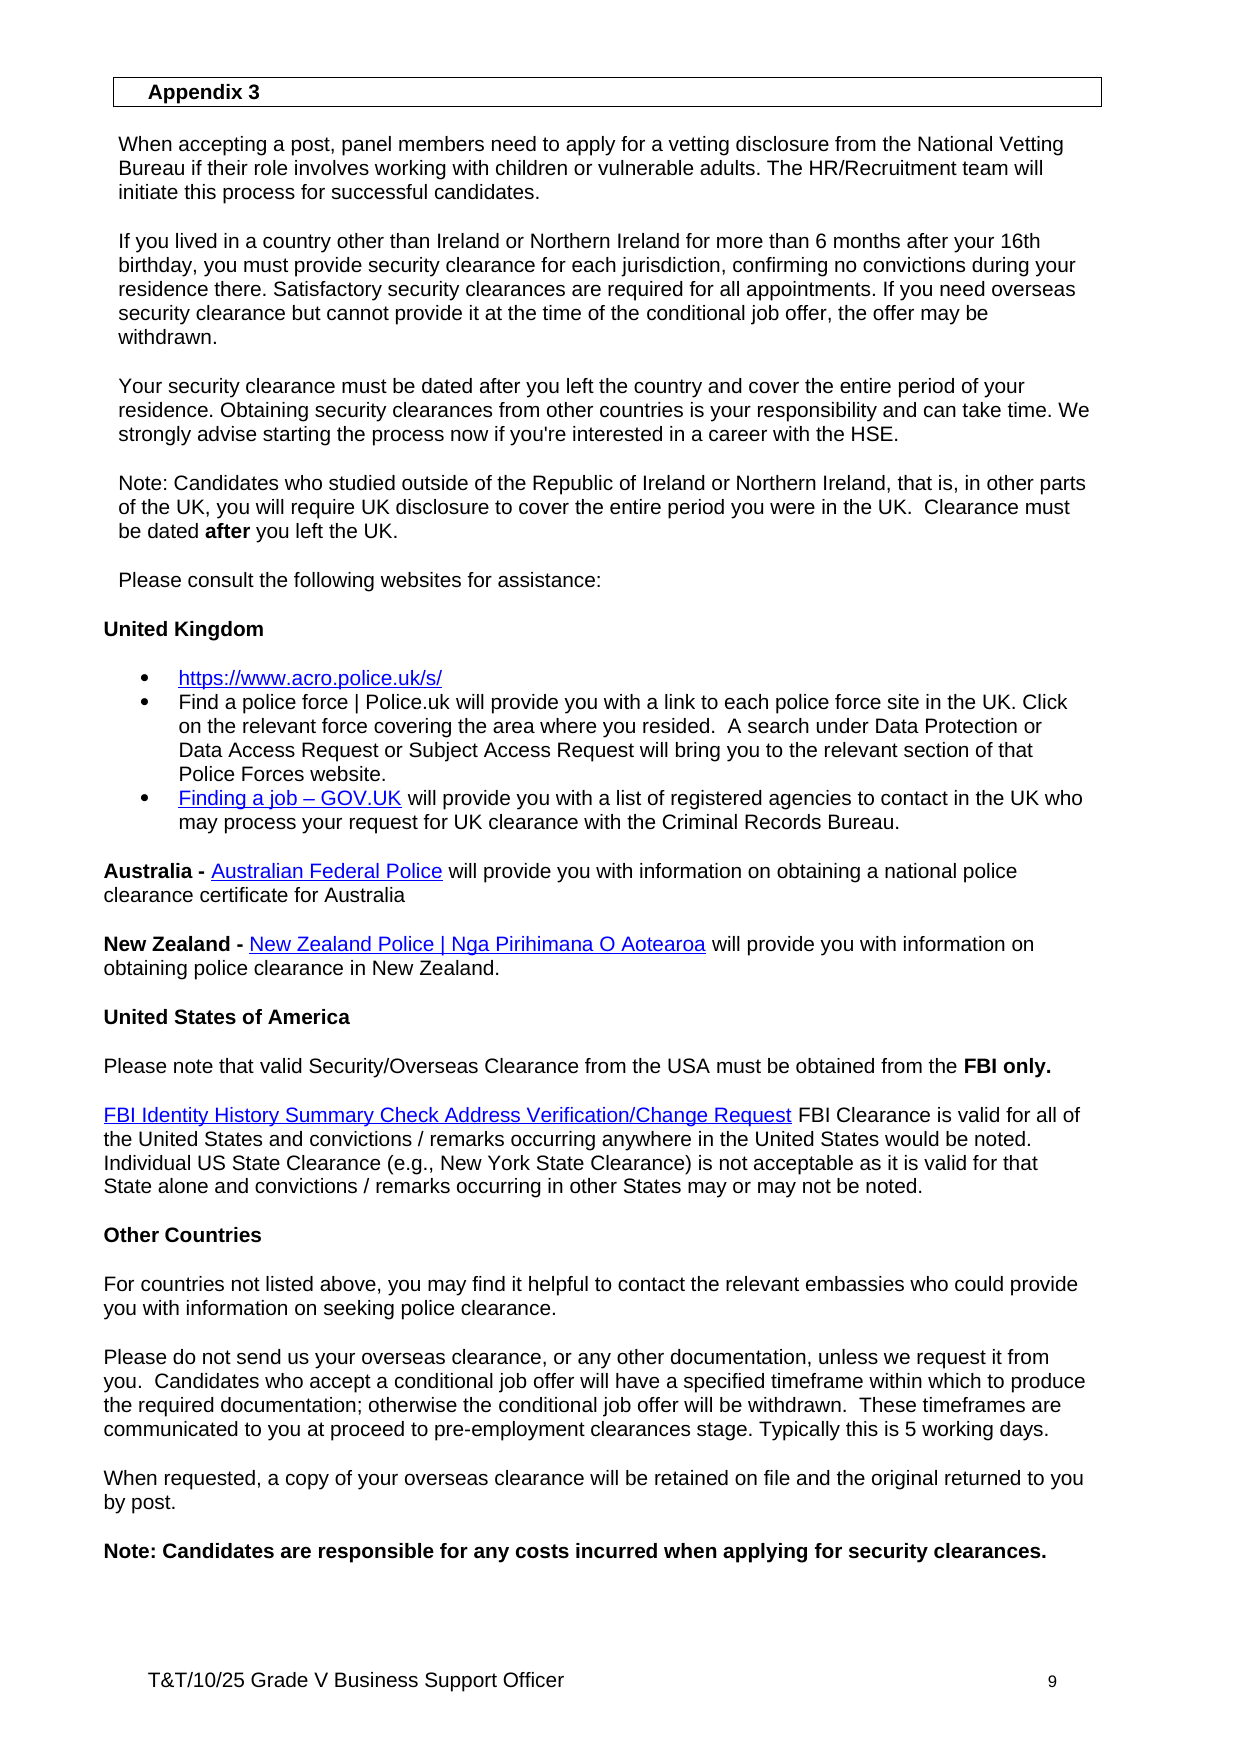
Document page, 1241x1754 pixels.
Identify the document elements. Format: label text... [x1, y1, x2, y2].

list https://www.acro.police.uk/s/ [141, 666, 1092, 690]
text If you lived in a country other than Ireland or Northern Ireland for more than 6 months after your 16th birthday, you must provide security clearance for each jurisdiction, confirming no convictions during your residence there. Satisfactory security clearances are required for all appointments. If you need overseas security clearance but cannot provide it at the time of the conditional job offer, the offer may be withdrawn. [118, 229, 1092, 349]
list Finding a job – GOV.UK will provide you with a list of registered agencies to contact in the UK who may process your request for UK clearance with the Criminal Records Bureau. [141, 786, 1092, 834]
text Please note that valid Security/Overseas Clearance from the USA must be obtained from the FBI only. [103, 1053, 1092, 1077]
text Please do not send us your overseas clearance, or any other documentation, unless we request it from you. Candidates who accept a conditional job offer will have a specified timeframe within which to produce the required documentation; otherwise the conditional job offer will be withdrawn. These timeframes are communicated to you at proceed to pre-employment clearances stage. Typically this is 5 working days. [103, 1345, 1092, 1441]
text Australia - Australian Federal Police will provide you with information on obtaining a national police clearance certificate for Australia [103, 859, 1092, 907]
text Note: Candidates are responsible for any costs incurred when applying for security clearances. [103, 1539, 1092, 1563]
text For countries not listed above, you may find it helpful to contact the relevant embassies who could provide you with information on seeking police clearance. [103, 1272, 1092, 1320]
text United Kingdom [103, 617, 1092, 641]
text Other Countries [103, 1223, 1092, 1247]
text When requested, a copy of your overseas clearance will be retained on file and the original returned to you by post. [103, 1466, 1092, 1514]
text Please consult the following websites for assistance: [118, 568, 1092, 592]
text Note: Candidates who studied outside of the Republic of Ireland or Northern Ireland, that is, in other parts of the UK, you will require UK disclosure to cover the entire period you were in the UK. Clearance must be dated after you left the UK. [118, 471, 1092, 543]
text FBI Identity History Summary Check Address Verification/Change Request FBI Clearance is valid for all of the United States and convictions / remarks occurring anywhere in the United States would be noted. Individual US State Clearance (e.g., New York State Clearance) is not acceptable as it is valid for that State alone and convictions / remarks occurring in other States may or may not be noted. [103, 1102, 1092, 1198]
text United States of America [103, 1004, 1092, 1028]
text Appendix 3 [114, 78, 1101, 106]
list Find a police force | Police.uk will provide you with a link to each police force site in the UK. Click on the relevant force covering the area where you resided. A search under Data Protection or Data Access Request or Subject Access Request will bring you to the relevant section of that Police Forces website. [141, 690, 1092, 786]
text Your security clearance must be dated after you left the country and cover the entire period of your residence. Obtaining security clearances from other countries is your responsibility and can take time. We strongly advise starting the process now if you're interested in a career with the HSE. [118, 374, 1092, 446]
text New Zealand - New Zealand Police | Nga Pirihimana O Aotearoa will provide you with information on obtaining police clearance in New Zealand. [103, 932, 1092, 979]
text When accepting a post, panel members need to apply for a vetting disclosure from the National Vetting Bureau if their role involves working with children or vulnerable adults. The HR/Recruitment team will initiate this process for successful candidates. [118, 132, 1092, 204]
